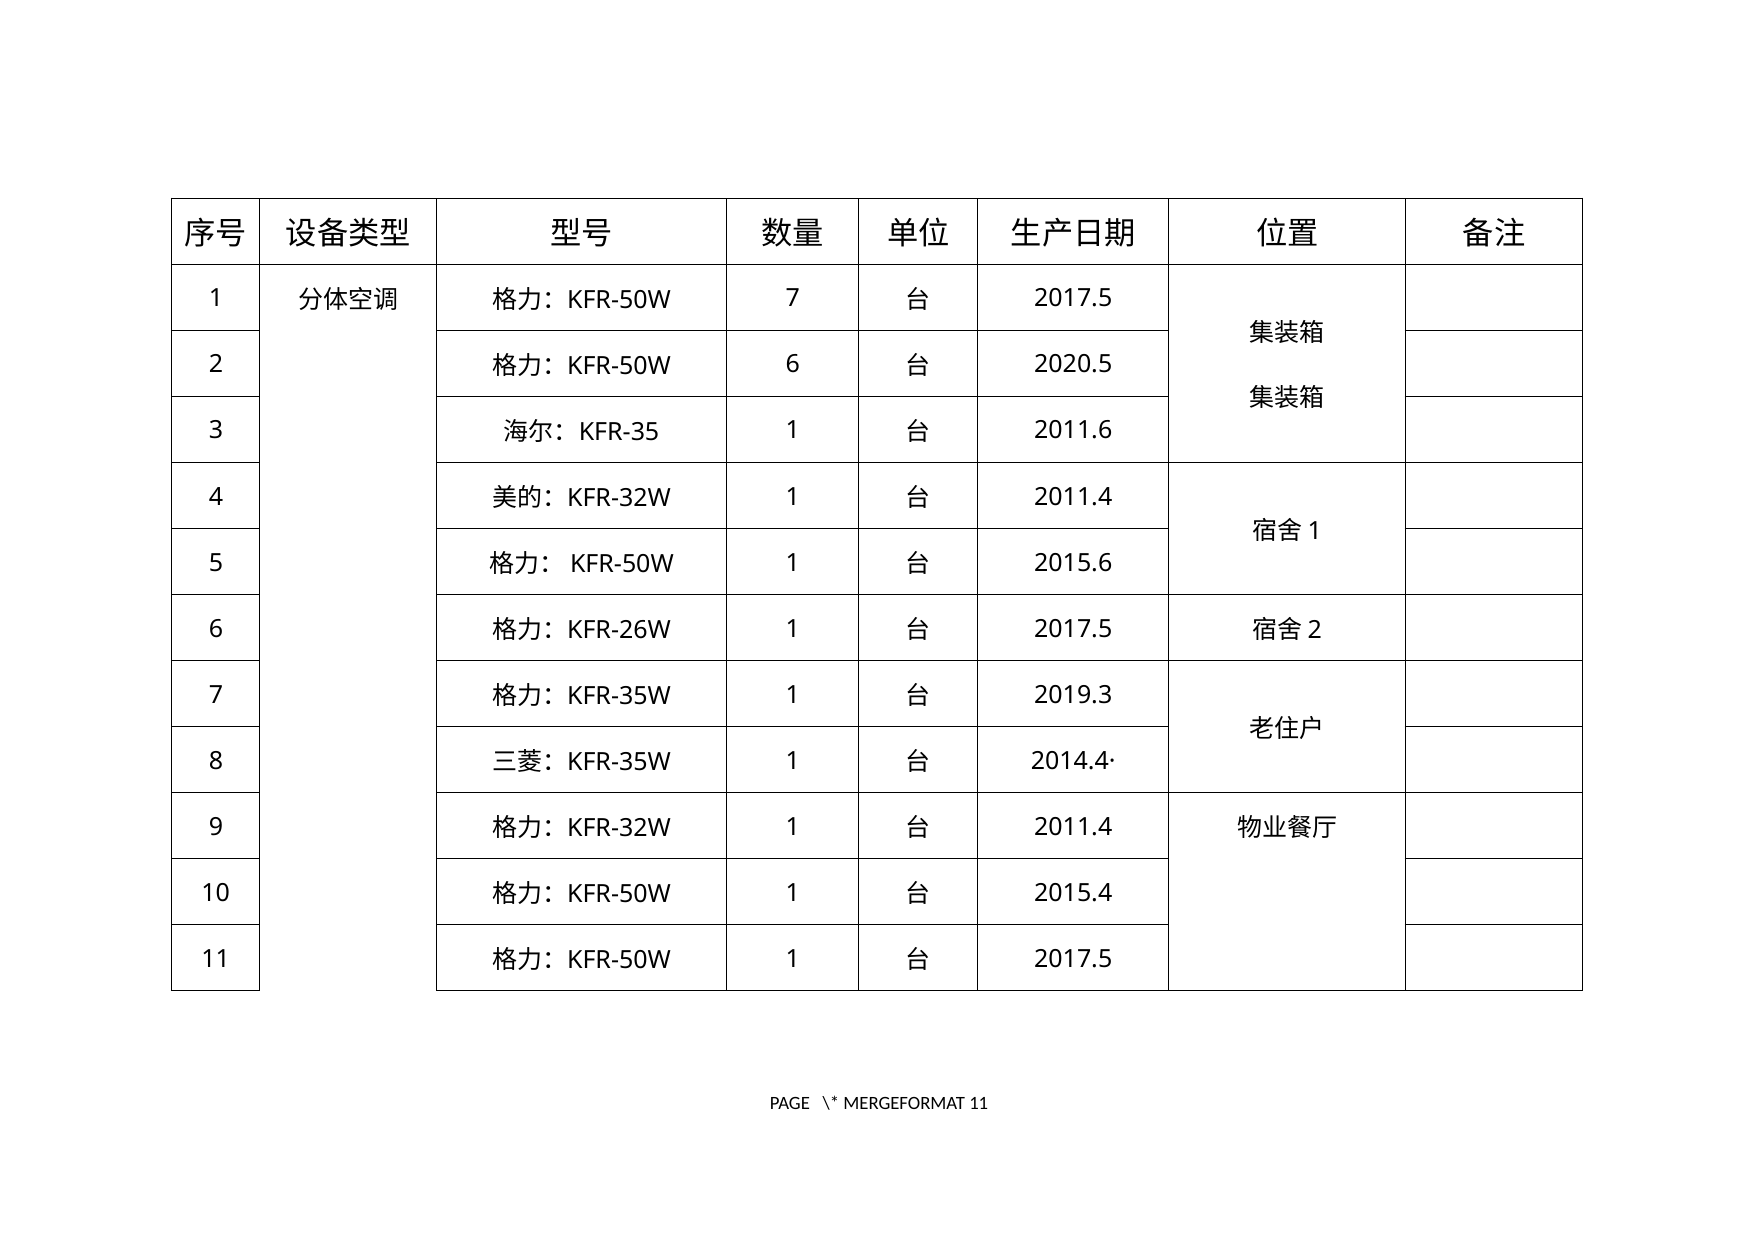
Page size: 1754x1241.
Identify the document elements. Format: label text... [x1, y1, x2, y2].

table_header 序号 [172, 199, 259, 264]
table_cell 2014.4· [978, 727, 1168, 792]
table_cell [1406, 595, 1582, 660]
table_cell 8 [172, 727, 259, 792]
table_cell 格力：KFR-32W [437, 793, 726, 858]
table_cell 物业餐厅 [1169, 793, 1405, 990]
table_cell 2020.5 [978, 331, 1168, 396]
table_cell 台 [859, 793, 977, 858]
table_cell 5 [172, 529, 259, 594]
table_cell 老住户 [1169, 661, 1405, 792]
table_cell [1406, 925, 1582, 990]
table_cell 1 [727, 661, 858, 726]
table_cell 格力：KFR-50W [437, 331, 726, 396]
table_cell [1406, 265, 1582, 330]
table_cell [1406, 529, 1582, 594]
table_cell 台 [859, 859, 977, 924]
table_cell 台 [859, 925, 977, 990]
table_cell [1406, 463, 1582, 528]
table_cell 2017.5 [978, 265, 1168, 330]
table_cell 1 [727, 529, 858, 594]
table_cell 格力：KFR-50W [437, 859, 726, 924]
table_cell 10 [172, 859, 259, 924]
table_cell [1406, 727, 1582, 792]
table_cell 6 [172, 595, 259, 660]
table_cell 7 [172, 661, 259, 726]
table_cell 2011.4 [978, 793, 1168, 858]
table_cell 1 [727, 793, 858, 858]
table_cell 宿舍2 [1169, 595, 1405, 660]
table_header 型号 [437, 199, 726, 264]
table_cell 分体空调 [260, 265, 436, 990]
table_cell 2017.5 [978, 595, 1168, 660]
table_cell [1406, 793, 1582, 858]
table_header 单位 [859, 199, 977, 264]
table_cell 集装箱 集装箱 [1169, 265, 1405, 462]
table_cell 1 [727, 925, 858, 990]
table_header 备注 [1406, 199, 1582, 264]
table_cell 2015.6 [978, 529, 1168, 594]
table_header 位置 [1169, 199, 1405, 264]
table_cell 台 [859, 397, 977, 462]
table_cell 1 [172, 265, 259, 330]
table_cell 6 [727, 331, 858, 396]
table_cell 1 [727, 595, 858, 660]
table_cell 1 [727, 859, 858, 924]
table_header 数量 [727, 199, 858, 264]
table_cell 3 [172, 397, 259, 462]
table_cell 台 [859, 661, 977, 726]
table_cell 格力：KFR-26W [437, 595, 726, 660]
table_cell [1406, 397, 1582, 462]
table_cell [1406, 661, 1582, 726]
table_cell [1406, 331, 1582, 396]
table_cell 格力：KFR-35W [437, 661, 726, 726]
table_cell 台 [859, 463, 977, 528]
table_cell 2015.4 [978, 859, 1168, 924]
table_cell 2 [172, 331, 259, 396]
table_cell 格力： KFR-50W [437, 529, 726, 594]
table_header 设备类型 [260, 199, 436, 264]
table_cell 1 [727, 727, 858, 792]
table_cell 2011.6 [978, 397, 1168, 462]
table_cell 台 [859, 265, 977, 330]
table_cell 1 [727, 397, 858, 462]
table_cell 台 [859, 727, 977, 792]
table_cell 7 [727, 265, 858, 330]
table_cell 美的：KFR-32W [437, 463, 726, 528]
table_cell 海尔：KFR-35 [437, 397, 726, 462]
table_cell 2017.5 [978, 925, 1168, 990]
table_cell 台 [859, 529, 977, 594]
table_cell 2011.4 [978, 463, 1168, 528]
table_cell 1 [727, 463, 858, 528]
table_cell 三菱：KFR-35W [437, 727, 726, 792]
table_cell 格力：KFR-50W [437, 265, 726, 330]
table_cell 11 [172, 925, 259, 990]
table_cell [1406, 859, 1582, 924]
table_cell 台 [859, 595, 977, 660]
table_cell 2019.3 [978, 661, 1168, 726]
table_cell 格力：KFR-50W [437, 925, 726, 990]
table_cell 4 [172, 463, 259, 528]
table_cell 宿舍1 [1169, 463, 1405, 594]
table_cell 9 [172, 793, 259, 858]
table_cell 台 [859, 331, 977, 396]
table_header 生产日期 [978, 199, 1168, 264]
